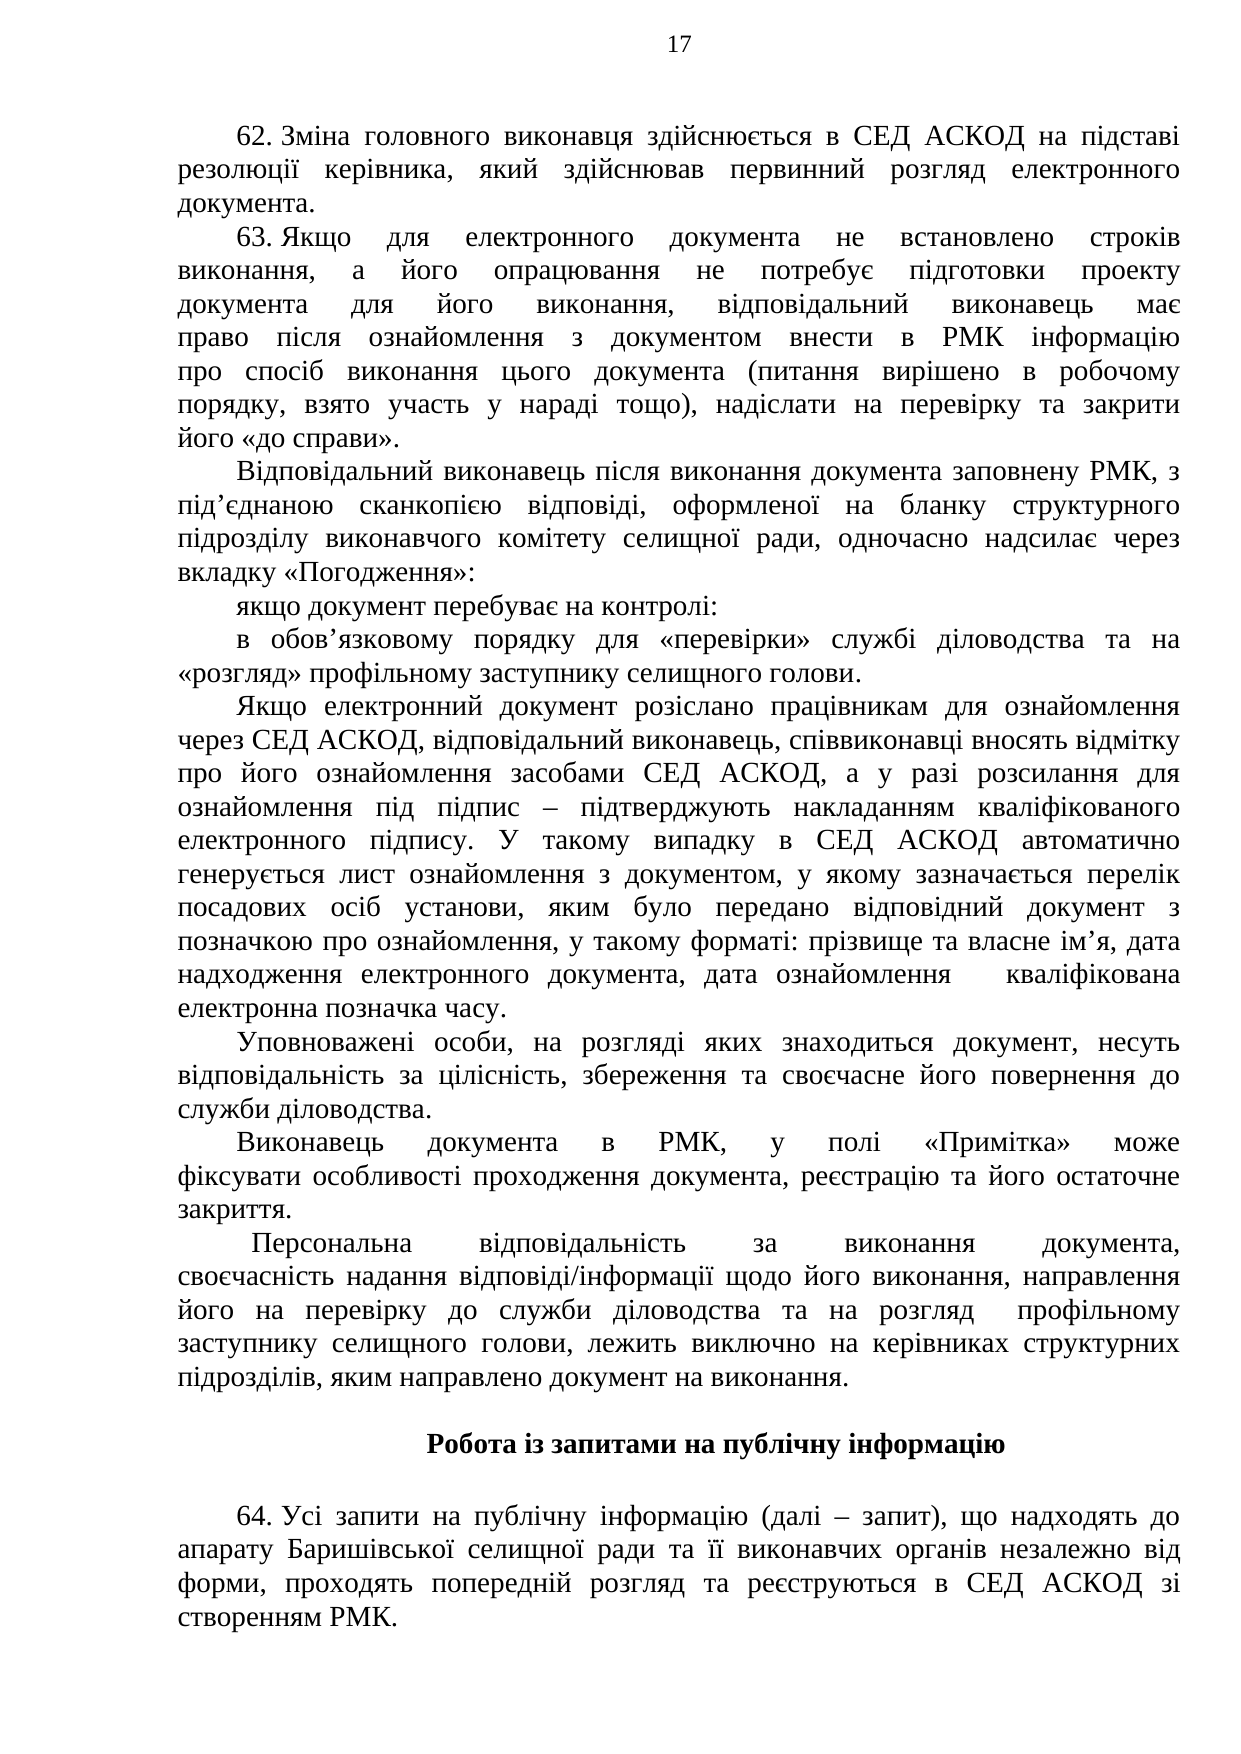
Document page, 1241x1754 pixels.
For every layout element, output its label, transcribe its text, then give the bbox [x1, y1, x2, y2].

text в обов’язковому порядку для «перевірки» службі діловодства та на «розгляд» профільному заступнику селищного голови. [177, 621, 1181, 688]
list Якщо для електронного документа не встановлено строків виконання, а його опрацювання не потребує підготовки проекту документа для його виконання, відповідальний виконавець має право після ознайомлення з документом внести в РМК інформацію про спосіб виконання цього документа (питання вирішено в робочому порядку, взято участь у нараді тощо), надіслати на перевірку та закрити його «до справи». [177, 219, 1181, 453]
list Зміна головного виконавця здійснюється в СЕД АСКОД на підставі резолюції керівника, який здійснював первинний розгляд електронного документа. [177, 118, 1181, 219]
text Персональна відповідальність за виконання документа, своєчасність надання відповіді/інформації щодо його виконання, направлення його на перевірку до служби діловодства та на розгляд профільному заступнику селищного голови, лежить виключно на керівниках структурних підрозділів, яким направлено документ на виконання. [177, 1225, 1181, 1393]
text Якщо електронний документ розіслано працівникам для ознайомлення через СЕД АСКОД, відповідальний виконавець, співвиконавці вносять відмітку про його ознайомлення засобами СЕД АСКОД, а у разі розсилання для ознайомлення під підпис – підтверджують накладанням кваліфікованого електронного підпису. У такому випадку в СЕД АСКОД автоматично генерується лист ознайомлення з документом, у якому зазначається перелік посадових осіб установи, яким було передано відповідний документ з позначкою про ознайомлення, у такому форматі: прізвище та власне ім’я, дата надходження електронного документа, дата ознайомлення кваліфікована електронна позначка часу. [177, 688, 1181, 1024]
text Відповідальний виконавець після виконання документа заповнену РМК, з під’єднаною сканкопією відповіді, оформленої на бланку структурного підрозділу виконавчого комітету селищної ради, одночасно надсилає через вкладку «Погодження»: [177, 453, 1181, 588]
text якщо документ перебуває на контролі: [177, 588, 1181, 621]
list Усі запити на публічну інформацію (далі – запит), що надходять до апарату Баришівської селищної ради та її виконавчих органів незалежно від форми, проходять попередній розгляд та реєструються в СЕД АСКОД зі створенням РМК. [177, 1498, 1181, 1632]
text Уповноважені особи, на розгляді яких знаходиться документ, несуть відповідальність за цілісність, збереження та своєчасне його повернення до служби діловодства. [177, 1024, 1181, 1124]
text Виконавець документа в РМК, у полі «Примітка» може фіксувати особливості проходження документа, реєстрацію та його остаточне закриття. [177, 1124, 1181, 1225]
text Робота із запитами на публічну інформацію [177, 1426, 1181, 1460]
